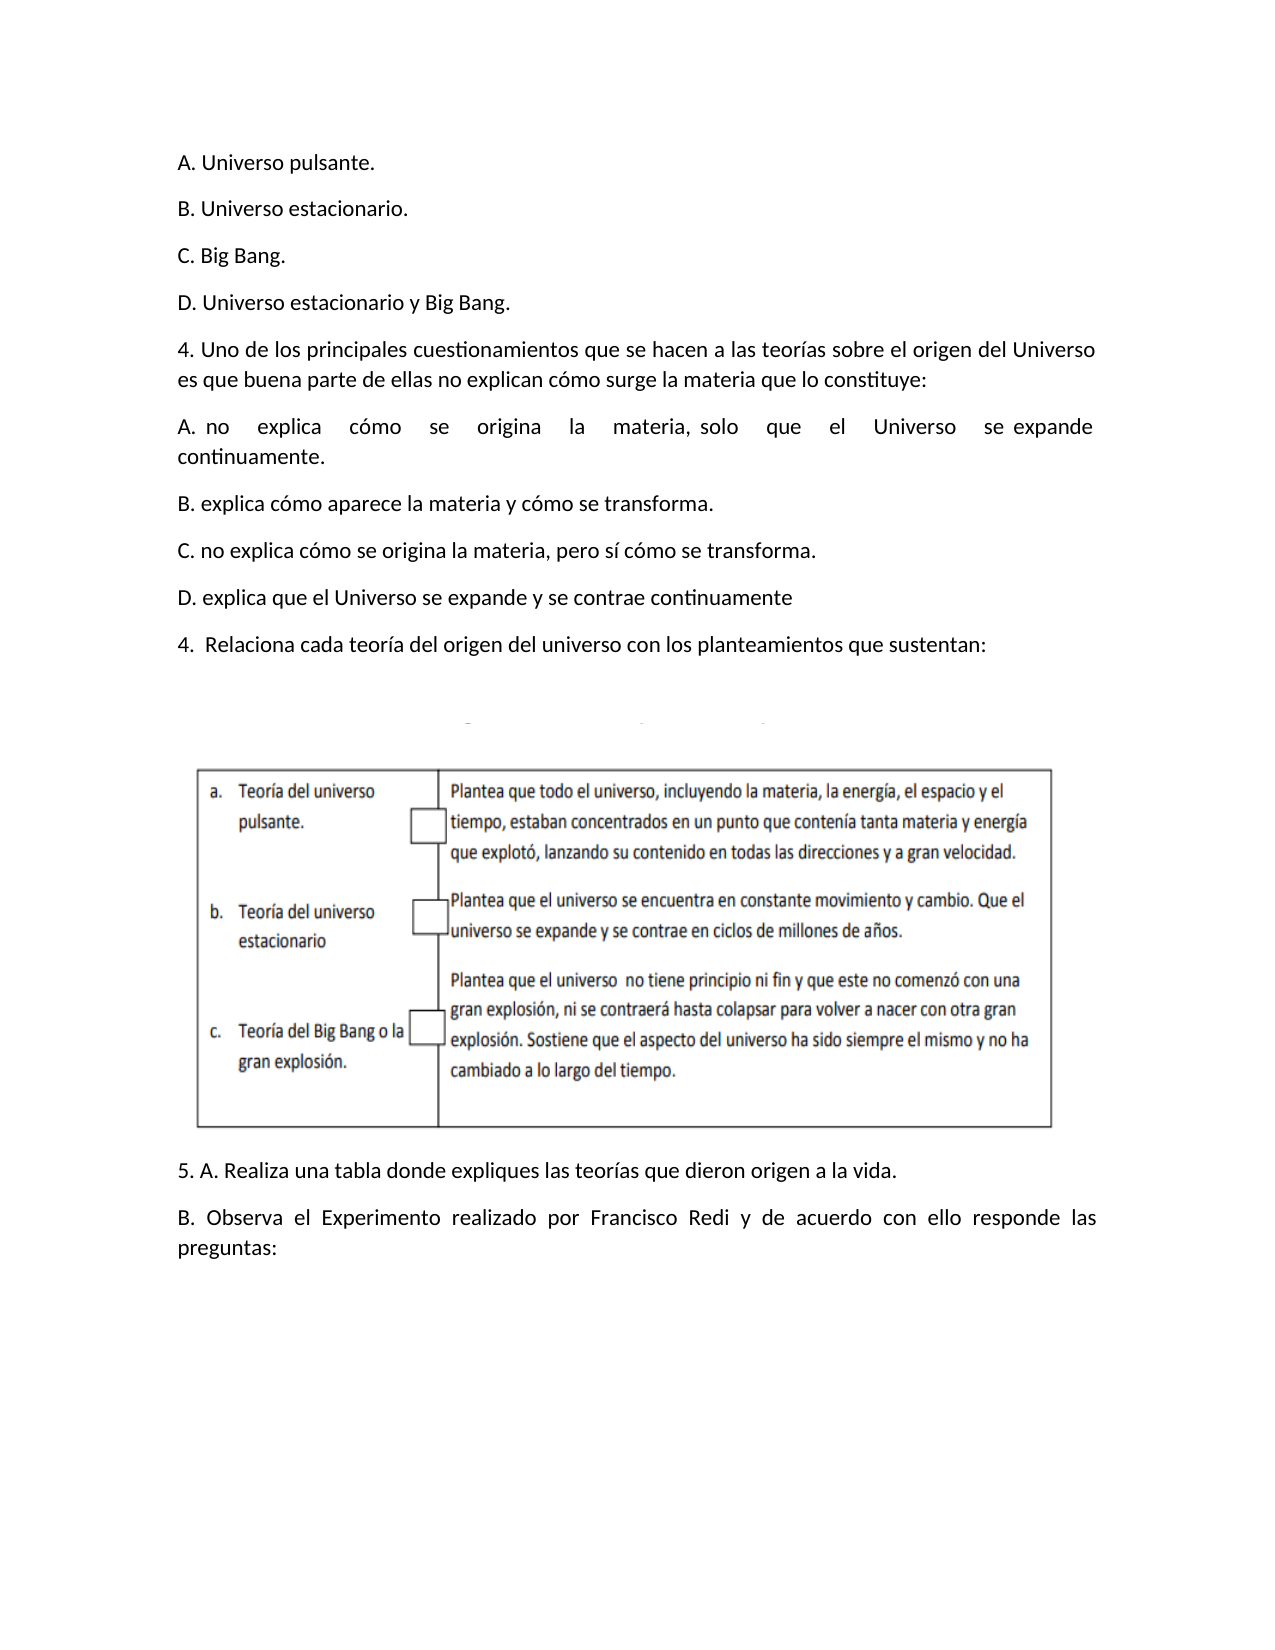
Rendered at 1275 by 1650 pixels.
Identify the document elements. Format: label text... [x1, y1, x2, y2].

text B. explica cómo aparece la materia y cómo se transforma. [177, 489, 1098, 517]
text B. Universo estacionario. [177, 194, 1098, 222]
text 4. Relaciona cada teoría del origen del universo con los planteamientos que sustentan: [177, 630, 1098, 658]
text C. no explica cómo se origina la materia, pero sí cómo se transforma. [177, 536, 1098, 564]
text A. Universo pulsante. [177, 148, 1098, 176]
text C. Big Bang. [177, 241, 1098, 269]
text 5. A. Realiza una tabla donde expliques las teorías que dieron origen a la vida. [177, 1156, 1098, 1184]
text D. explica que el Universo se expande y se contrae continuamente [177, 583, 1098, 611]
text D. Universo estacionario y Big Bang. [177, 288, 1098, 316]
text A. no explica cómo se origina la materia, solo que el Universo se expande continuamente. [177, 412, 1098, 470]
picture [177, 723, 1098, 1138]
text B. Observa el Experimento realizado por Francisco Redi y de acuerdo con ello responde las preguntas: [177, 1203, 1098, 1261]
text 4. Uno de los principales cuestionamientos que se hacen a las teorías sobre el origen del Universo es que buena parte de ellas no explican cómo surge la materia que lo constituye: [177, 335, 1098, 393]
